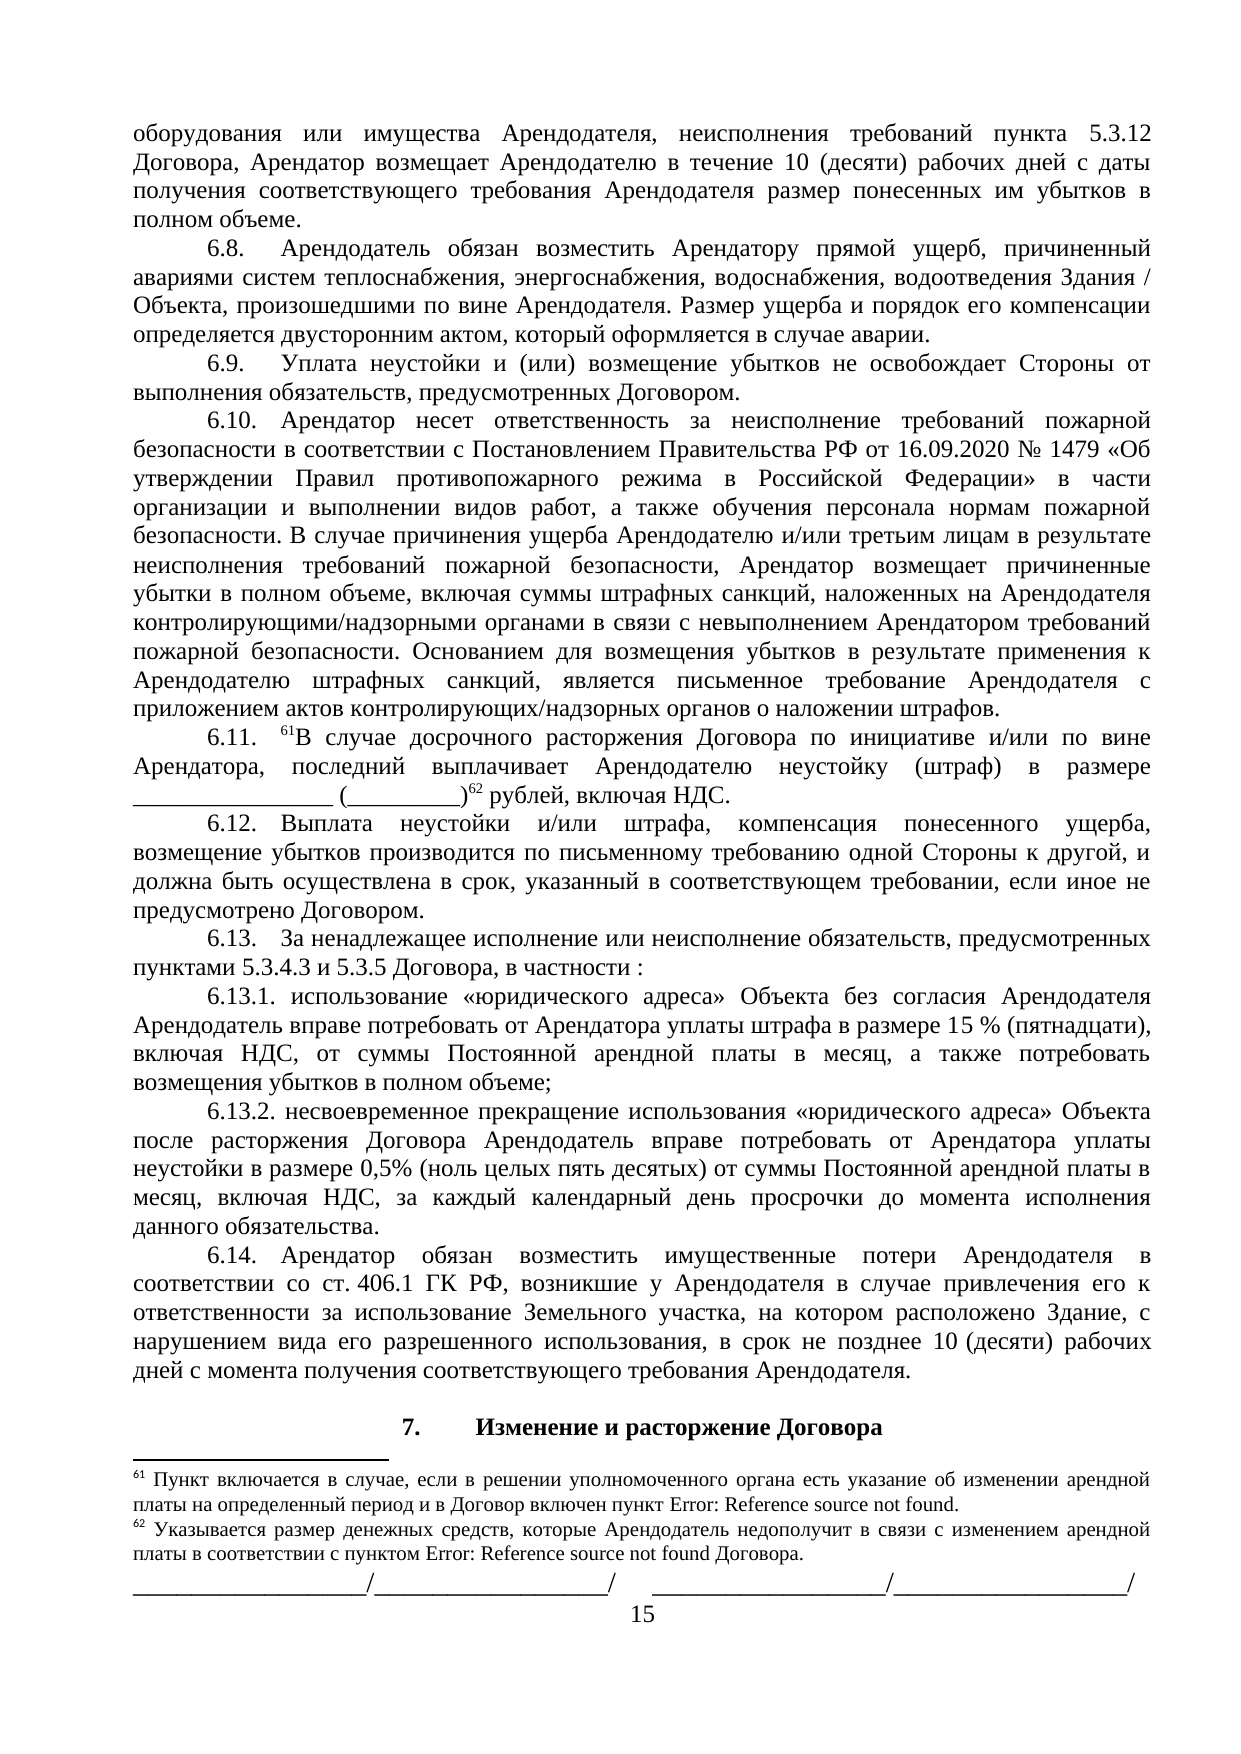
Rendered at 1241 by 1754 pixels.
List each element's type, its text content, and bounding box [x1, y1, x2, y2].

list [133, 118, 1152, 233]
list За ненадлежащее исполнение или неисполнение обязательств, предусмотренных пунктами 5.3.4.3 и 5.3.5 Договора, в частности : [133, 923, 1152, 981]
list Арендатор обязан возместить имущественные потери Арендодателя в соответствии со ст. 406.1 ГК РФ, возникшие у Арендодателя в случае привлечения его к ответственности за использование Земельного участка, на котором расположено Здание, с нарушением вида его разрешенного использования, в срок не позднее 10 (десяти) рабочих дней с момента получения соответствующего требования Арендодателя. [133, 1240, 1152, 1383]
list Изменение и расторжение Договора [133, 1412, 1152, 1441]
list Уплата неустойки и (или) возмещение убытков не освобождает Стороны от выполнения обязательств, предусмотренных Договором. [133, 348, 1152, 406]
list Выплата неустойки и/или штрафа, компенсация понесенного ущерба, возмещение убытков производится по письменному требованию одной Стороны к другой, и должна быть осуществлена в срок, указанный в соответствующем требовании, если иное не предусмотрено Договором. [133, 808, 1152, 923]
list 6.13.1. использование «юридического адреса» Объекта без согласия Арендодателя Арендодатель вправе потребовать от Арендатора уплаты штрафа в размере 15 % (пятнадцати), включая НДС, от суммы Постоянной арендной платы в месяц, а также потребовать возмещения убытков в полном объеме; [133, 981, 1152, 1096]
list В случае досрочного расторжения Договора по инициативе и/или по вине Арендатора, последний выплачивает Арендодателю неустойку (штраф) в размере ________________ (_________) рублей, включая НДС. [133, 722, 1152, 808]
list 6.13.2. несвоевременное прекращение использования «юридического адреса» Объекта после расторжения Договора Арендодатель вправе потребовать от Арендатора уплаты неустойки в размере 0,5% (ноль целых пять десятых) от суммы Постоянной арендной платы в месяц, включая НДС, за каждый календарный день просрочки до момента исполнения данного обязательства. [133, 1096, 1152, 1240]
list Арендатор несет ответственность за неисполнение требований пожарной безопасности в соответствии с Постановлением Правительства РФ от 16.09.2020 № 1479 «Об утверждении Правил противопожарного режима в Российской Федерации» в части организации и выполнении видов работ, а также обучения персонала нормам пожарной безопасности. В случае причинения ущерба Арендодателю и/или третьим лицам в результате неисполнения требований пожарной безопасности, Арендатор возмещает причиненные убытки в полном объеме, включая суммы штрафных санкций, наложенных на Арендодателя контролирующими/надзорными органами в связи с невыполнением Арендатором требований пожарной безопасности. Основанием для возмещения убытков в результате применения к Арендодателю штрафных санкций, является письменное требование Арендодателя с приложением актов контролирующих/надзорных органов о наложении штрафов. [133, 406, 1152, 722]
list Арендодатель обязан возместить Арендатору прямой ущерб, причиненный авариями систем теплоснабжения, энергоснабжения, водоснабжения, водоотведения Здания / Объекта, произошедшими по вине Арендодателя. Размер ущерба и порядок его компенсации определяется двусторонним актом, который оформляется в случае аварии. [133, 233, 1152, 348]
